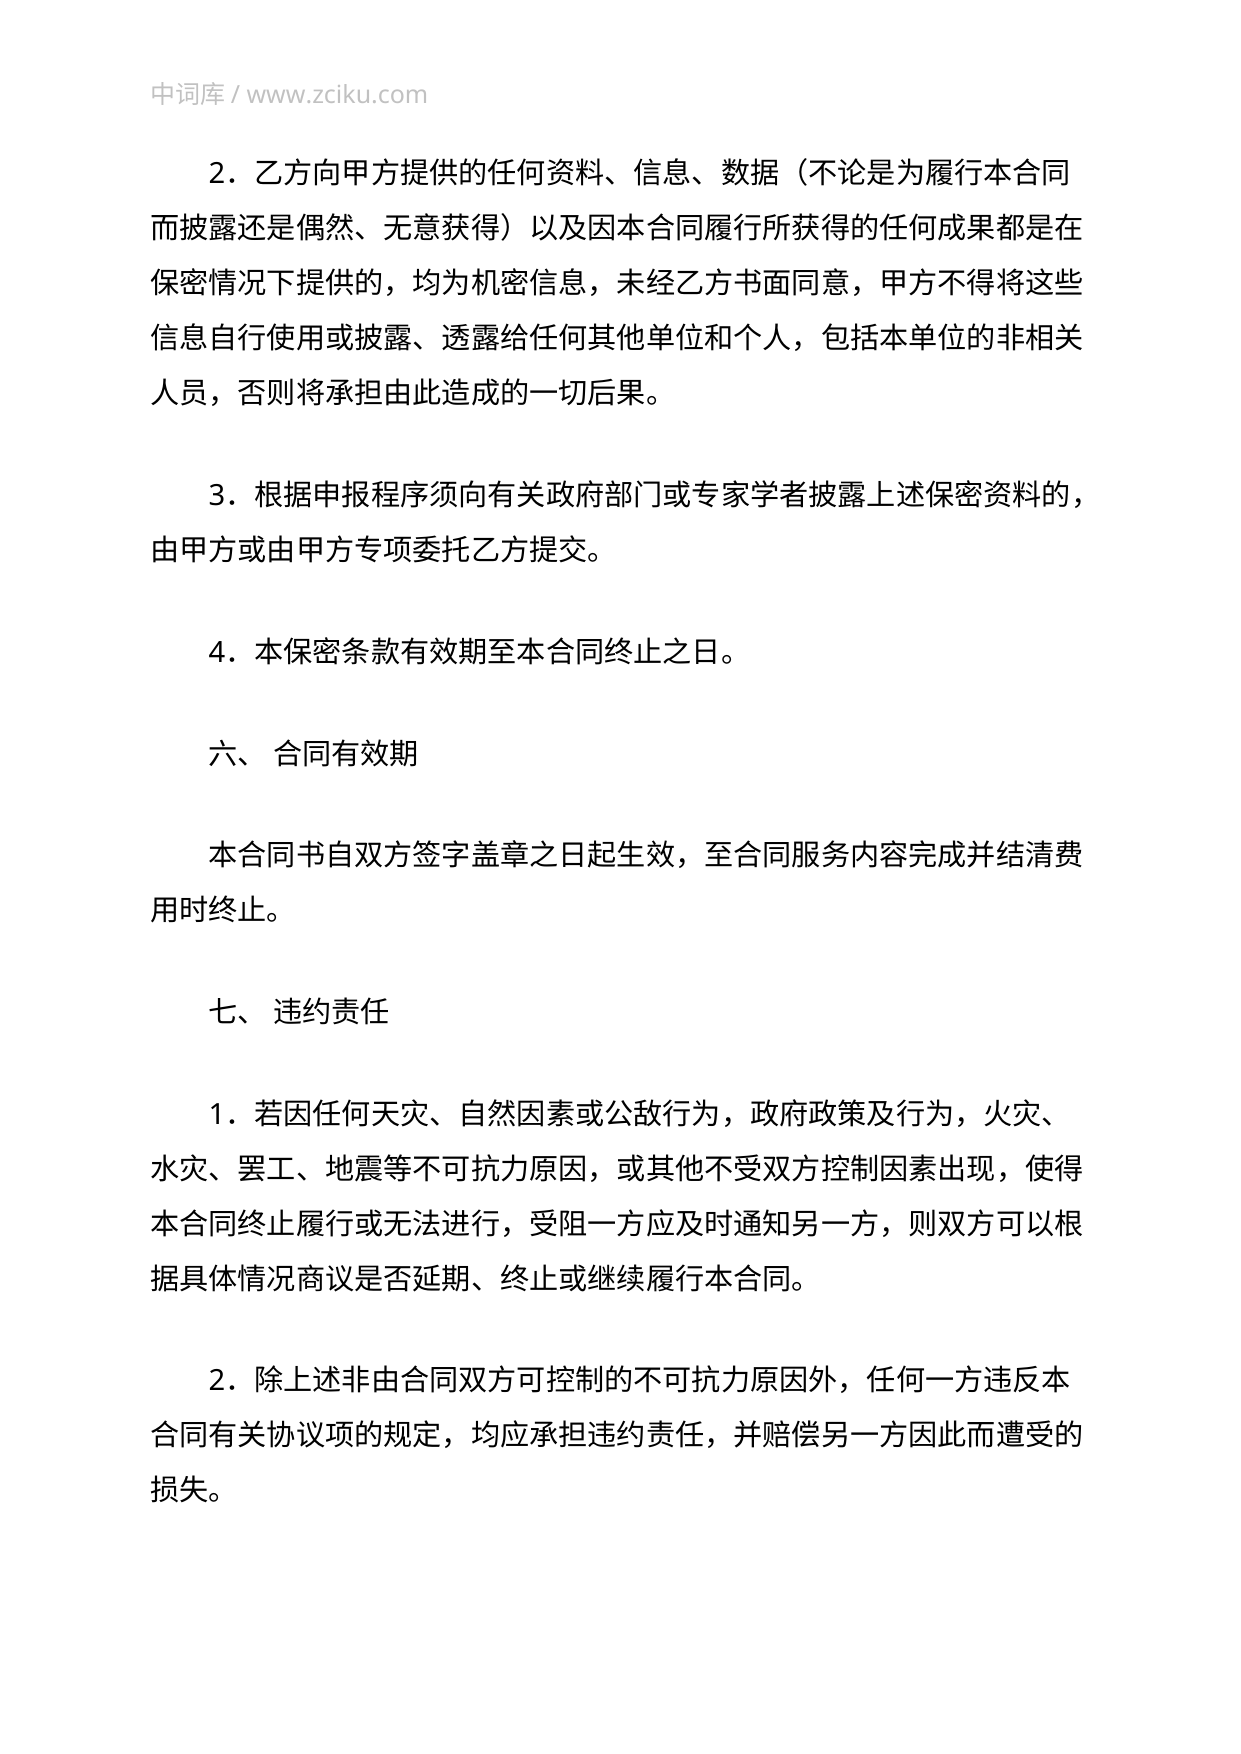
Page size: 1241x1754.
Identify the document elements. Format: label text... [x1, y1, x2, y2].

text 本合同书自双方签字盖章之日起生效，至合同服务内容完成并结清费用时终止。 [150, 832, 1090, 929]
text 3．根据申报程序须向有关政府部门或专家学者披露上述保密资料的，由甲方或由甲方专项委托乙方提交。 [150, 471, 1090, 569]
text 4．本保密条款有效期至本合同终止之日。 [150, 628, 1090, 671]
text 七、 违约责任 [150, 989, 1090, 1031]
text 2．除上述非由合同双方可控制的不可抗力原因外，任何一方违反本合同有关协议项的规定，均应承担违约责任，并赔偿另一方因此而遭受的损失。 [150, 1357, 1090, 1509]
text 1．若因任何天灾、自然因素或公敌行为，政府政策及行为，火灾、水灾、罢工、地震等不可抗力原因，或其他不受双方控制因素出现，使得本合同终止履行或无法进行，受阻一方应及时通知另一方，则双方可以根据具体情况商议是否延期、终止或继续履行本合同。 [150, 1090, 1090, 1297]
text 六、 合同有效期 [150, 730, 1090, 772]
text 2．乙方向甲方提供的任何资料、信息、数据（不论是为履行本合同而披露还是偶然、无意获得）以及因本合同履行所获得的任何成果都是在保密情况下提供的，均为机密信息，未经乙方书面同意，甲方不得将这些信息自行使用或披露、透露给任何其他单位和个人，包括本单位的非相关人员，否则将承担由此造成的一切后果。 [150, 150, 1090, 412]
